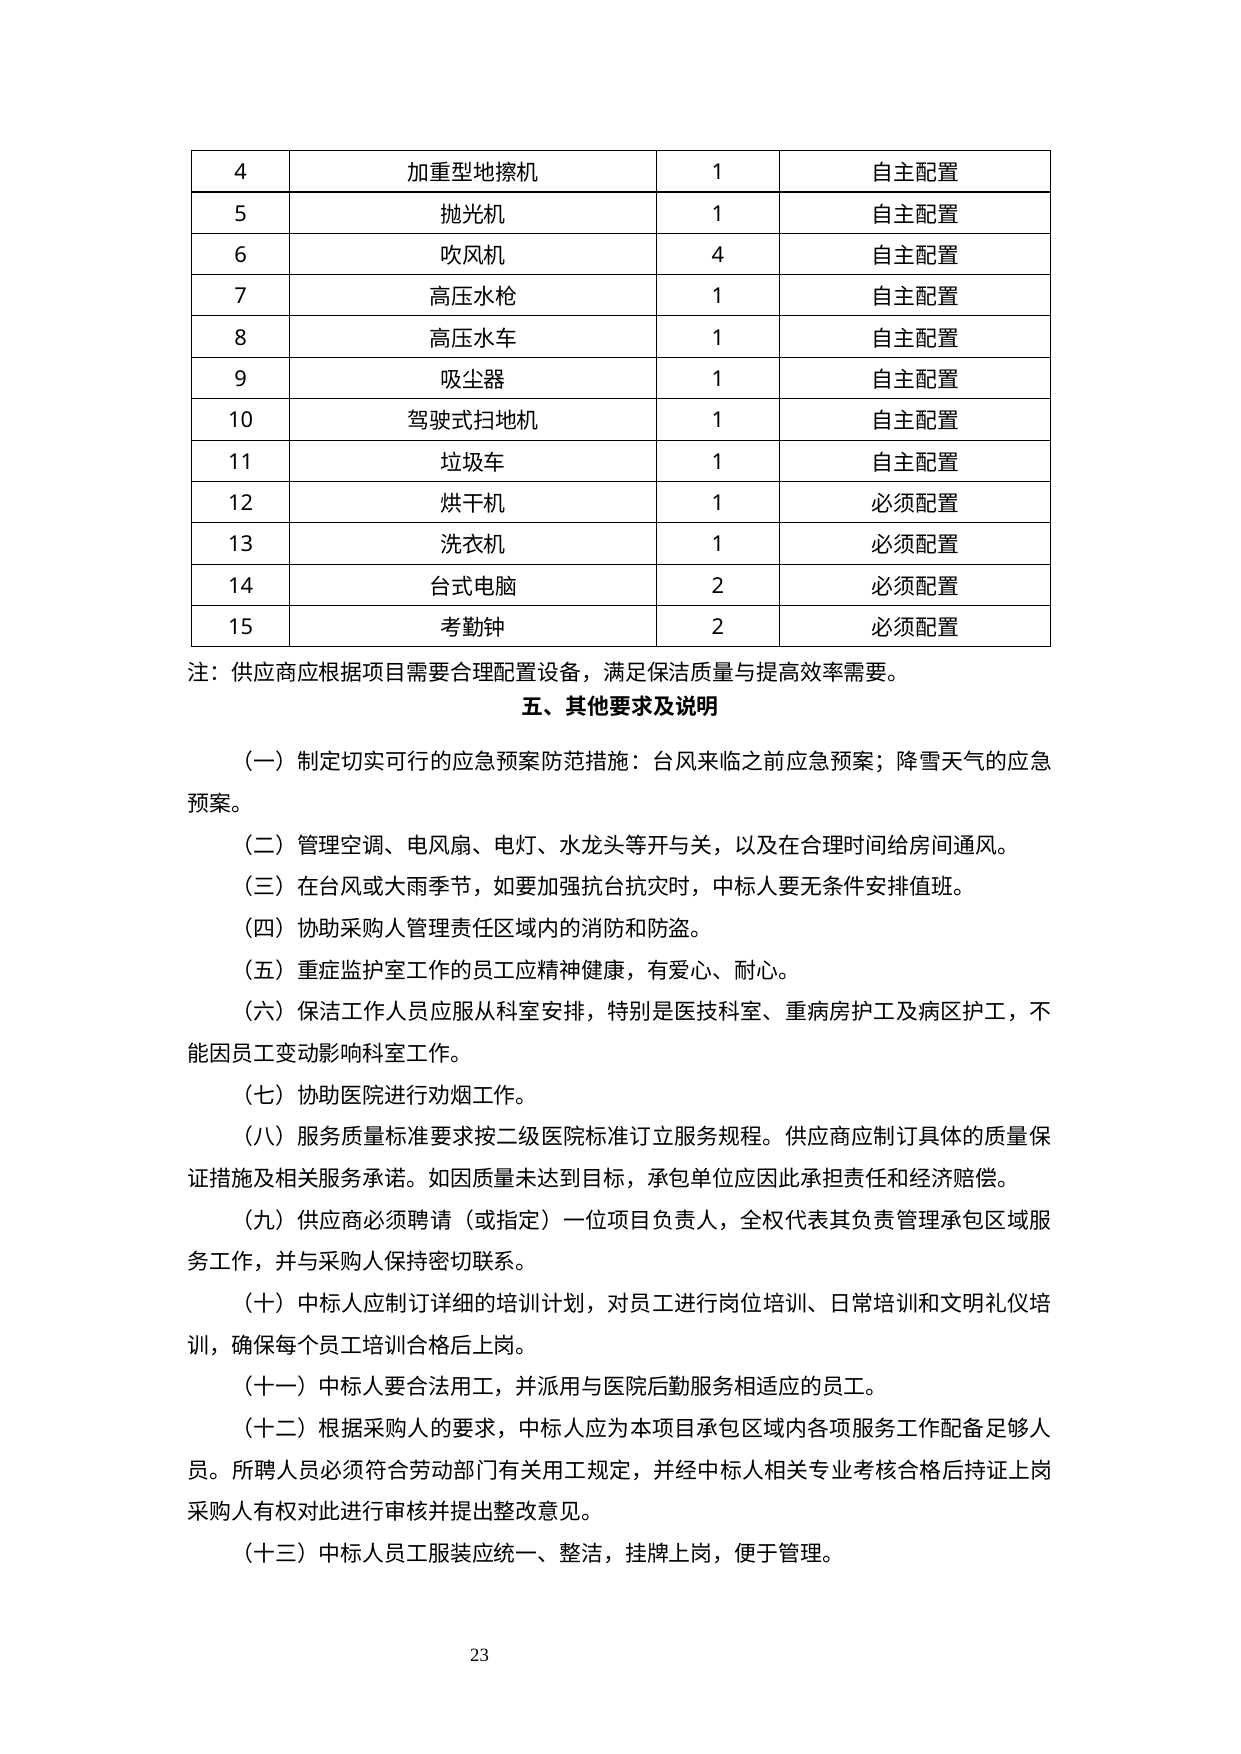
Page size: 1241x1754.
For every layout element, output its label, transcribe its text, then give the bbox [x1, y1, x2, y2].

table_cell 考勤钟 [290, 606, 656, 646]
table_cell 自主配置 [780, 151, 1050, 191]
list 制定切实可行的应急预案防范措施：台风来临之前应急预案；降雪天气的应急预案。 [187, 736, 1053, 820]
table_cell 自主配置 [780, 316, 1050, 357]
table_cell 必须配置 [780, 606, 1050, 646]
table_cell 7 [192, 275, 289, 315]
table_cell 必须配置 [780, 482, 1050, 522]
list 保洁工作人员应服从科室安排，特别是医技科室、重病房护工及病区护工，不能因员工变动影响科室工作。 [187, 986, 1053, 1070]
table_cell 吸尘器 [290, 358, 656, 398]
table_cell 13 [192, 523, 289, 563]
table_cell 必须配置 [780, 565, 1050, 605]
table_cell 洗衣机 [290, 523, 656, 563]
table_cell 高压水车 [290, 316, 656, 357]
table_cell 自主配置 [780, 193, 1050, 233]
list 中标人要合法用工，并派用与医院后勤服务相适应的员工。 [187, 1361, 1053, 1403]
table_cell 2 [657, 606, 779, 646]
table_cell 自主配置 [780, 399, 1050, 439]
table_cell 12 [192, 482, 289, 522]
table_cell 抛光机 [290, 193, 656, 233]
table_cell 加重型地擦机 [290, 151, 656, 191]
table_cell 1 [657, 441, 779, 481]
table_cell 10 [192, 399, 289, 439]
table_cell 5 [192, 193, 289, 233]
table_cell 1 [657, 193, 779, 233]
list 中标人员工服装应统一、整洁，挂牌上岗，便于管理。 [187, 1528, 1053, 1570]
list 供应商必须聘请（或指定）一位项目负责人，全权代表其负责管理承包区域服务工作，并与采购人保持密切联系。 [187, 1195, 1053, 1278]
table_cell 吹风机 [290, 234, 656, 274]
list 中标人应制订详细的培训计划，对员工进行岗位培训、日常培训和文明礼仪培训，确保每个员工培训合格后上岗。 [187, 1278, 1053, 1361]
table_cell 9 [192, 358, 289, 398]
list 协助采购人管理责任区域内的消防和防盗。 [187, 903, 1053, 945]
table_cell 4 [192, 151, 289, 191]
table_cell 8 [192, 316, 289, 357]
list 服务质量标准要求按二级医院标准订立服务规程。供应商应制订具体的质量保证措施及相关服务承诺。如因质量未达到目标，承包单位应因此承担责任和经济赔偿。 [187, 1111, 1053, 1195]
table_cell 11 [192, 441, 289, 481]
table_cell 6 [192, 234, 289, 274]
table_cell 自主配置 [780, 234, 1050, 274]
table_cell 1 [657, 151, 779, 191]
list 协助医院进行劝烟工作。 [187, 1070, 1053, 1111]
table_cell 必须配置 [780, 523, 1050, 563]
table_cell 14 [192, 565, 289, 605]
table_cell 自主配置 [780, 275, 1050, 315]
table_cell 台式电脑 [290, 565, 656, 605]
text 注：供应商应根据项目需要合理配置设备，满足保洁质量与提高效率需要。 [187, 647, 1053, 689]
table_cell 自主配置 [780, 441, 1050, 481]
list 其他要求及说明 [187, 689, 1053, 721]
table_cell 烘干机 [290, 482, 656, 522]
table_cell 垃圾车 [290, 441, 656, 481]
list 重症监护室工作的员工应精神健康，有爱心、耐心。 [187, 945, 1053, 986]
list 在台风或大雨季节，如要加强抗台抗灾时，中标人要无条件安排值班。 [187, 861, 1053, 903]
table_cell 1 [657, 316, 779, 357]
table_cell 1 [657, 399, 779, 439]
table_cell 高压水枪 [290, 275, 656, 315]
table_cell 1 [657, 482, 779, 522]
list 根据采购人的要求，中标人应为本项目承包区域内各项服务工作配备足够人员。所聘人员必须符合劳动部门有关用工规定，并经中标人相关专业考核合格后持证上岗，采购人有权对此进行审核并提出整改意见。 [187, 1403, 1053, 1528]
table_cell 2 [657, 565, 779, 605]
table_cell 1 [657, 275, 779, 315]
list 管理空调、电风扇、电灯、水龙头等开与关，以及在合理时间给房间通风。 [187, 820, 1053, 861]
table_cell 4 [657, 234, 779, 274]
table_cell 自主配置 [780, 358, 1050, 398]
table_cell 驾驶式扫地机 [290, 399, 656, 439]
table_cell 15 [192, 606, 289, 646]
table_cell 1 [657, 523, 779, 563]
table_cell 1 [657, 358, 779, 398]
